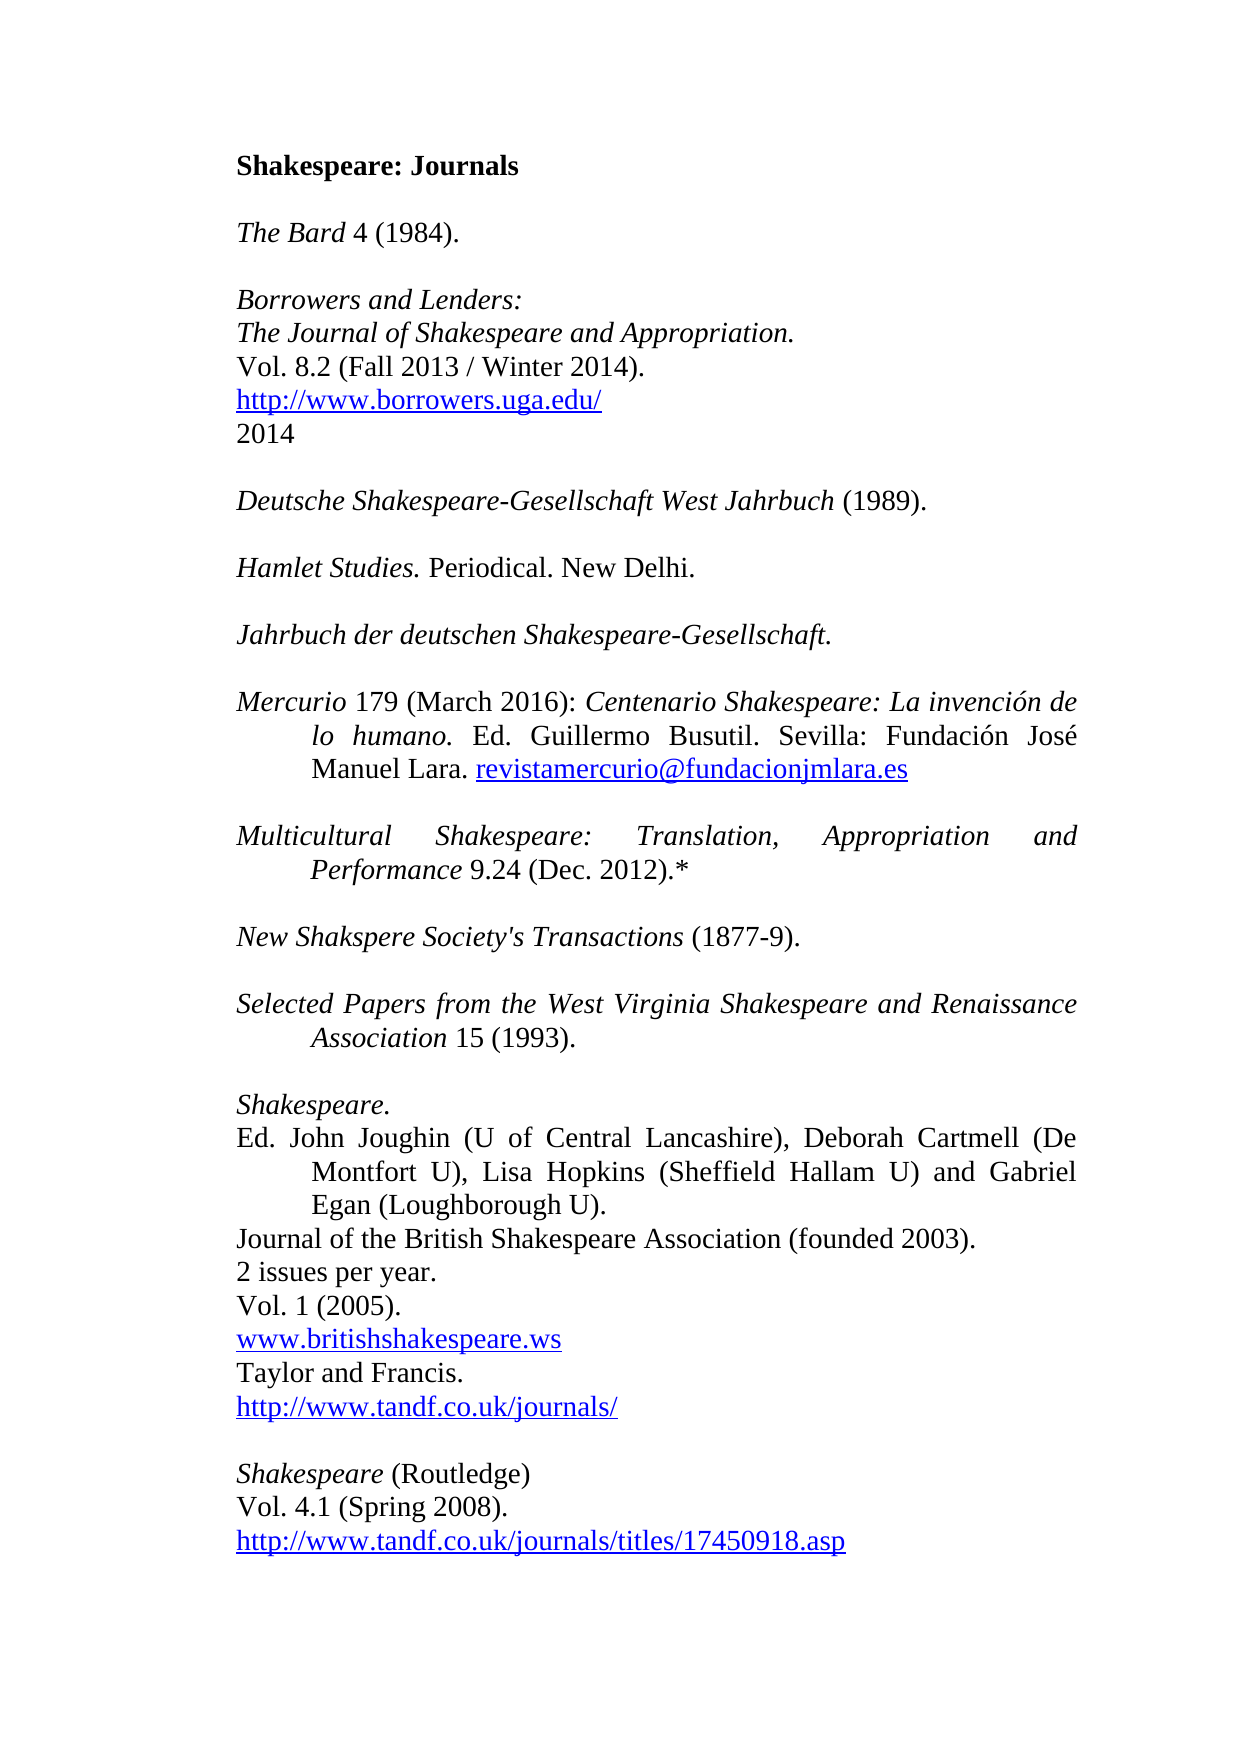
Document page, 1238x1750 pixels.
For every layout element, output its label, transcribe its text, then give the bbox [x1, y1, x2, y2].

text Shakespeare (Routledge) [236, 1456, 1078, 1489]
text Shakespeare: Journals [236, 148, 1078, 181]
text Vol. 4.1 (Spring 2008). [236, 1489, 1078, 1523]
text http://www.tandf.co.uk/journals/ [236, 1389, 1078, 1422]
text http://www.tandf.co.uk/journals/titles/17450918.asp [236, 1523, 1078, 1556]
text Vol. 8.2 (Fall 2013 / Winter 2014). [236, 349, 1078, 382]
text Selected Papers from the West Virginia Shakespeare and Renaissance Association 15 (1993). [236, 986, 1078, 1053]
text Shakespeare. [236, 1087, 1078, 1120]
text Ed. John Joughin (U of Central Lancashire), Deborah Cartmell (De Montfort U), Lisa Hopkins (Sheffield Hallam U) and Gabriel Egan (Loughborough U). [236, 1120, 1078, 1221]
text Deutsche Shakespeare-Gesellschaft West Jahrbuch (1989). [236, 483, 1078, 517]
text Borrowers and Lenders: [236, 282, 1078, 315]
text Multicultural Shakespeare: Translation, Appropriation and Performance 9.24 (Dec. 2012).* [236, 818, 1078, 886]
text The Bard 4 (1984). [236, 215, 1078, 248]
text Journal of the British Shakespeare Association (founded 2003). [236, 1221, 1078, 1254]
text www.britishshakespeare.ws [236, 1322, 1078, 1355]
text 2 issues per year. [236, 1254, 1078, 1288]
text Jahrbuch der deutschen Shakespeare-Gesellschaft. [236, 617, 1078, 651]
text Hamlet Studies. Periodical. New Delhi. [236, 550, 1078, 584]
text The Journal of Shakespeare and Appropriation. [236, 315, 1078, 349]
text Taylor and Francis. [236, 1355, 1078, 1389]
text New Shakspere Society's Transactions (1877-9). [236, 919, 1078, 953]
text Vol. 1 (2005). [236, 1288, 1078, 1322]
text 2014 [236, 416, 1078, 449]
text Mercurio 179 (March 2016): Centenario Shakespeare: La invención de lo humano. Ed. Guillermo Busutil. Sevilla: Fundación José Manuel Lara. revistamercurio@fundacionjmlara.es [236, 684, 1078, 785]
text http://www.borrowers.uga.edu/ [236, 382, 1078, 416]
